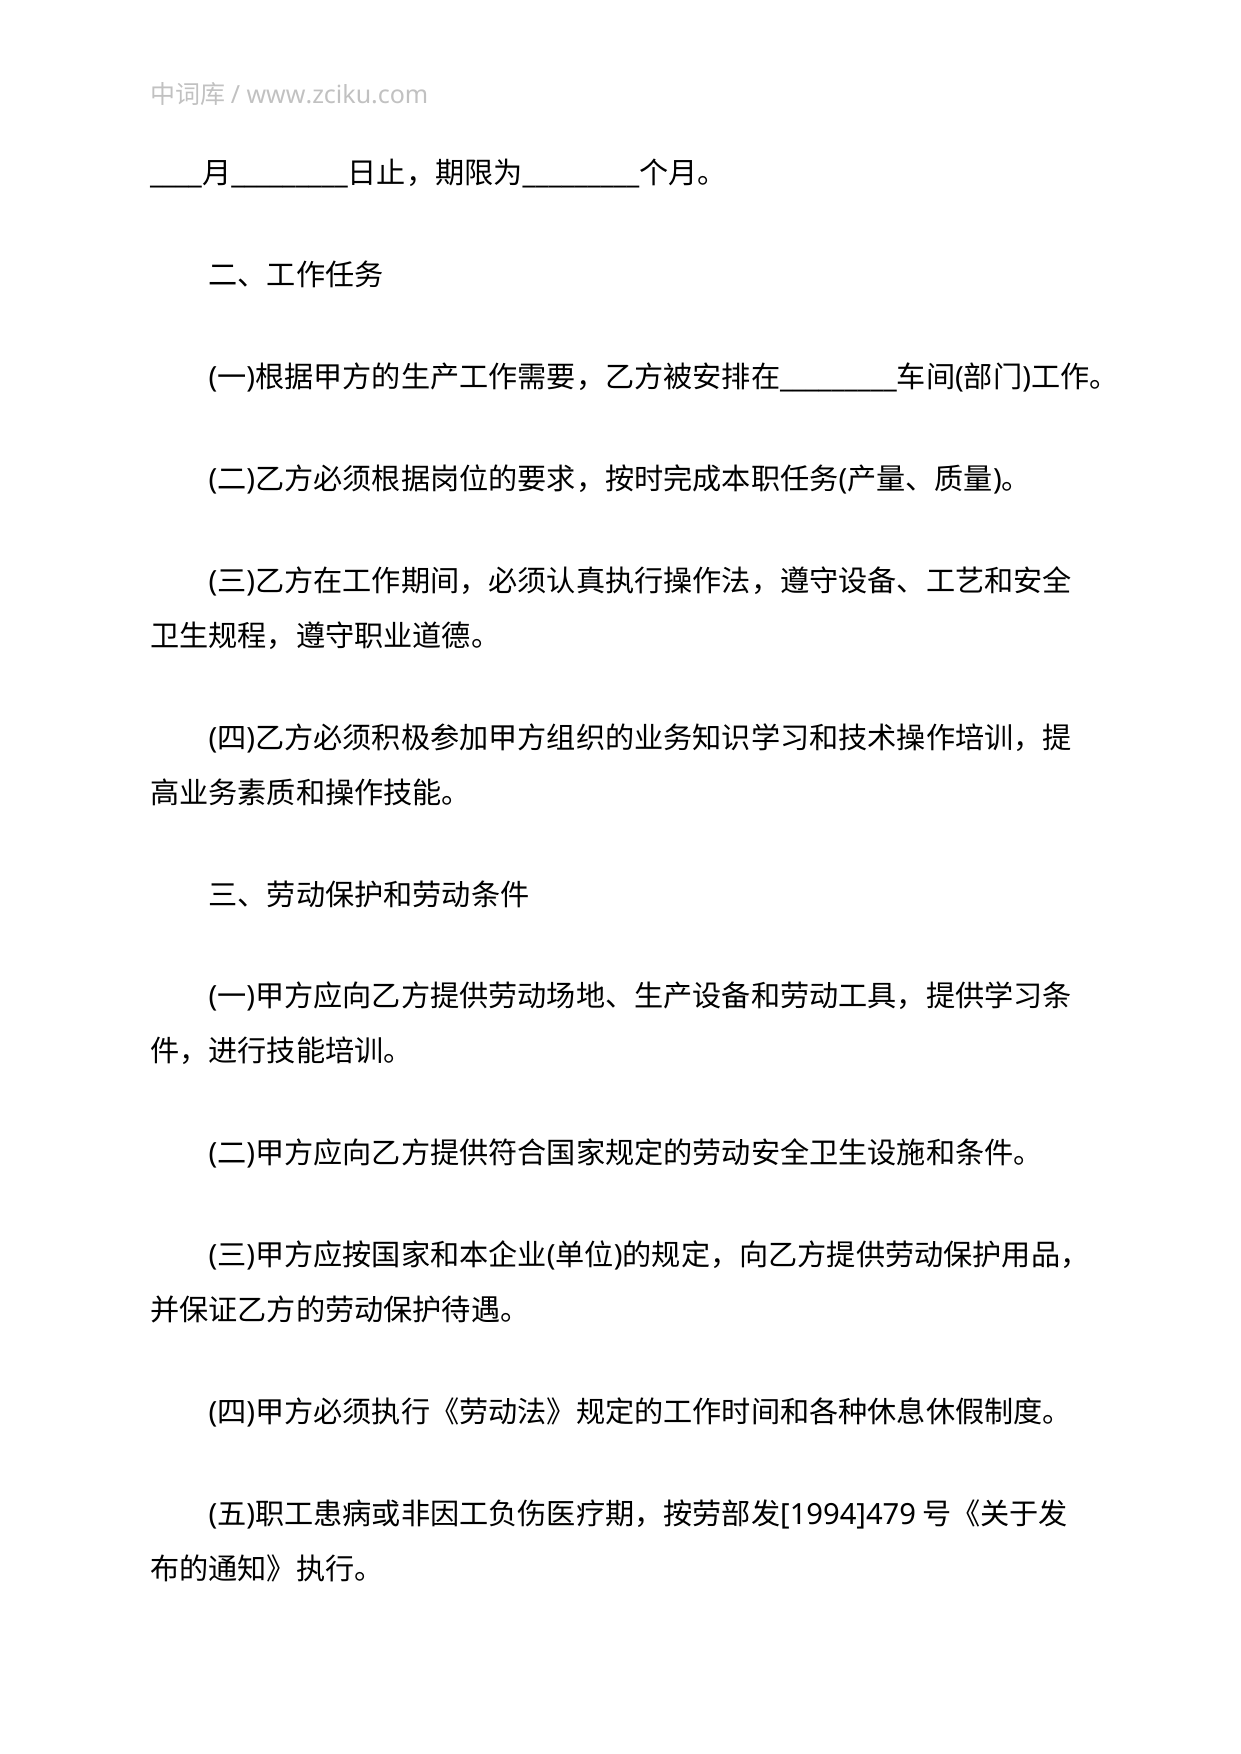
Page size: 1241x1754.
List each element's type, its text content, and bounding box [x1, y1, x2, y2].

text 三、劳动保护和劳动条件 [150, 871, 1090, 913]
text (四)甲方必须执行《劳动法》规定的工作时间和各种休息休假制度。 [150, 1388, 1090, 1431]
text (一)甲方应向乙方提供劳动场地、生产设备和劳动工具，提供学习条件，进行技能培训。 [150, 973, 1090, 1070]
text (二)乙方必须根据岗位的要求，按时完成本职任务(产量、质量)。 [150, 456, 1090, 498]
text 二、工作任务 [150, 252, 1090, 294]
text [150, 150, 1090, 192]
text (二)甲方应向乙方提供符合国家规定的劳动安全卫生设施和条件。 [150, 1130, 1090, 1172]
text (三)乙方在工作期间，必须认真执行操作法，遵守设备、工艺和安全卫生规程，遵守职业道德。 [150, 558, 1090, 655]
text (五)职工患病或非因工负伤医疗期，按劳部发[1994]479号《关于发布的通知》执行。 [150, 1491, 1090, 1588]
text (三)甲方应按国家和本企业(单位)的规定，向乙方提供劳动保护用品，并保证乙方的劳动保护待遇。 [150, 1232, 1090, 1329]
text (一)根据甲方的生产工作需要，乙方被安排在_________车间(部门)工作。 [150, 354, 1090, 396]
text (四)乙方必须积极参加甲方组织的业务知识学习和技术操作培训，提高业务素质和操作技能。 [150, 714, 1090, 812]
